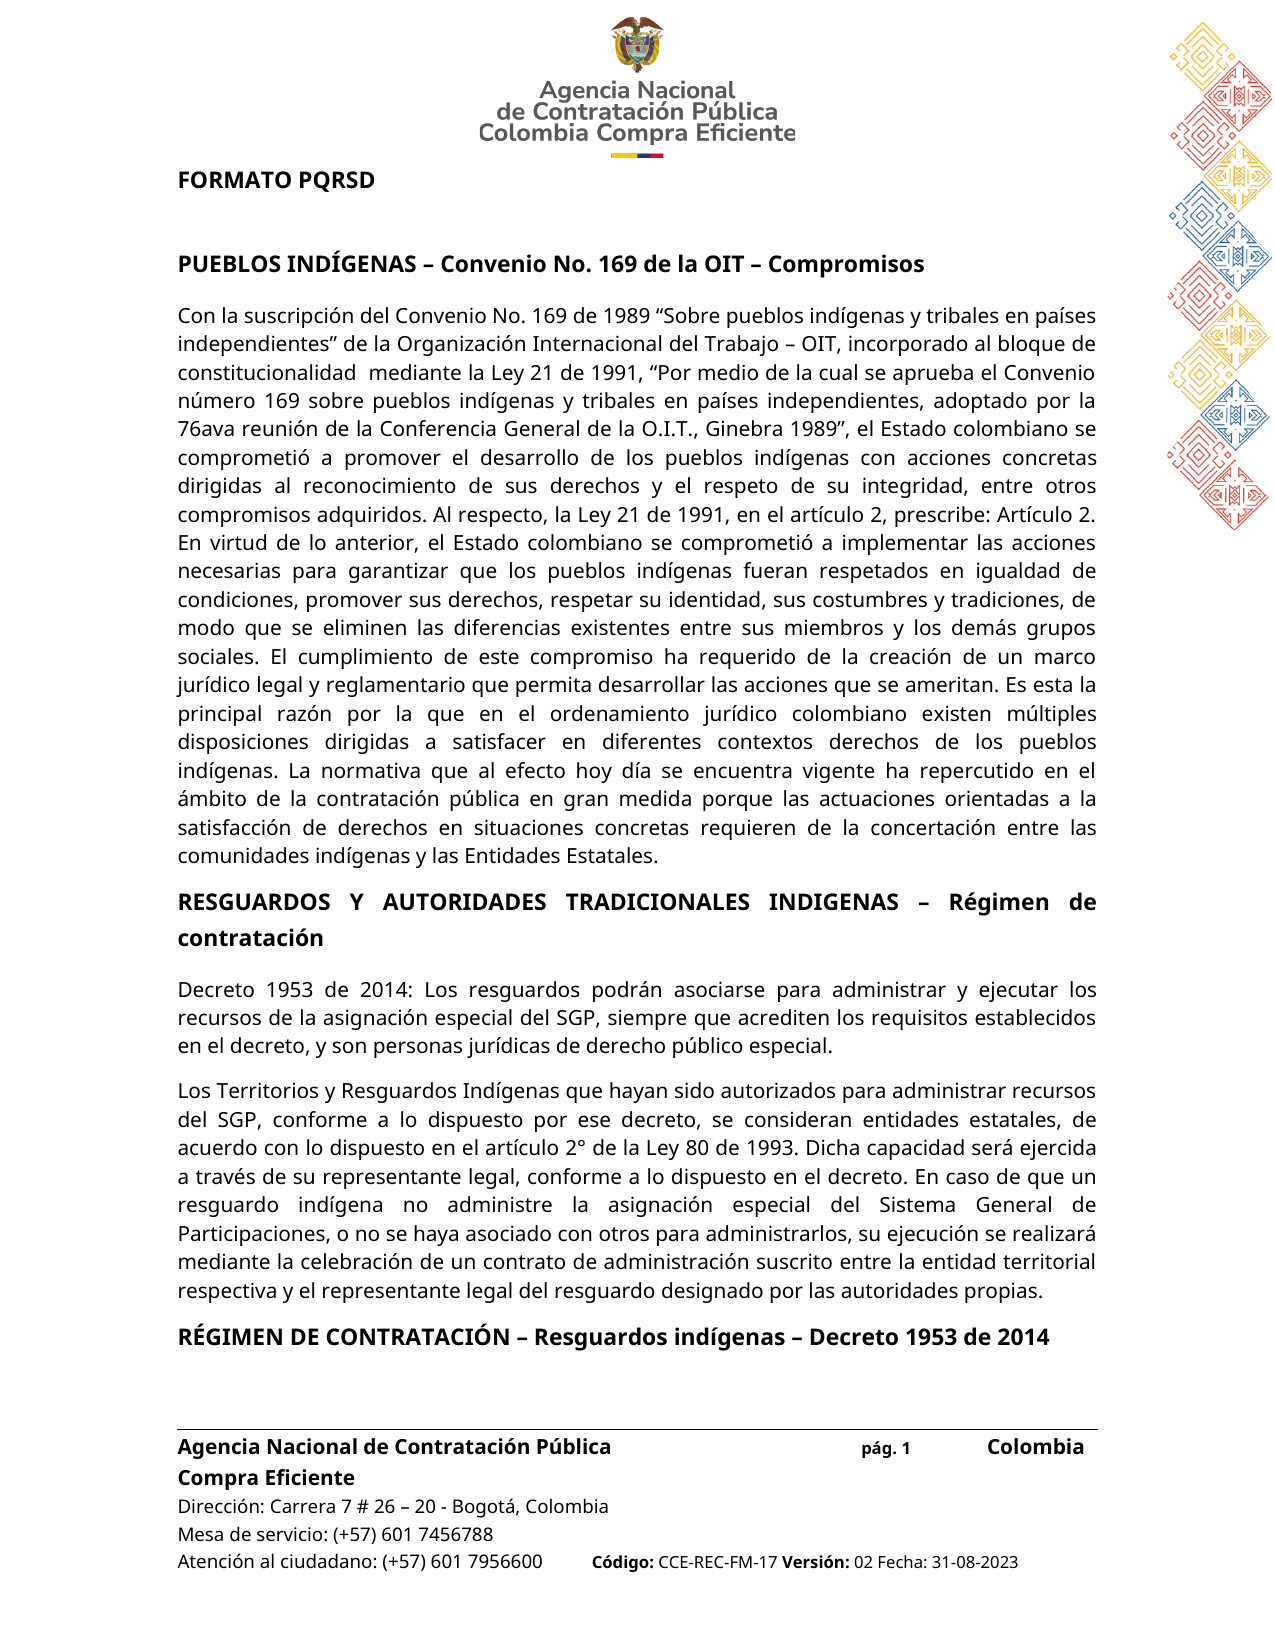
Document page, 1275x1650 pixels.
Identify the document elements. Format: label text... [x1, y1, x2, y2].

picture [1165, 22, 1272, 528]
picture [479, 17, 796, 158]
text Con la suscripción del Convenio No. 169 de 1989 “Sobre pueblos indígenas y tribales en países independientes” de la Organización Internacional del Trabajo – OIT, incorporado al bloque de constitucionalidad mediante la Ley 21 de 1991, “Por medio de la cual se aprueba el Convenio número 169 sobre pueblos indígenas y tribales en países independientes, adoptado por la 76ava reunión de la Conferencia General de la O.I.T., Ginebra 1989”, el Estado colombiano se comprometió a promover el desarrollo de los pueblos indígenas con acciones concretas dirigidas al reconocimiento de sus derechos y el respeto de su integridad, entre otros compromisos adquiridos. Al respecto, la Ley 21 de 1991, en el artículo 2, prescribe: Artículo 2. En virtud de lo anterior, el Estado colombiano se comprometió a implementar las acciones necesarias para garantizar que los pueblos indígenas fueran respetados en igualdad de condiciones, promover sus derechos, respetar su identidad, sus costumbres y tradiciones, de modo que se eliminen las diferencias existentes entre sus miembros y los demás grupos sociales. El cumplimiento de este compromiso ha requerido de la creación de un marco jurídico legal y reglamentario que permita desarrollar las acciones que se ameritan. Es esta la principal razón por la que en el ordenamiento jurídico colombiano existen múltiples disposiciones dirigidas a satisfacer en diferentes contextos derechos de los pueblos indígenas. La normativa que al efecto hoy día se encuentra vigente ha repercutido en el ámbito de la contratación pública en gran medida porque las actuaciones orientadas a la satisfacción de derechos en situaciones concretas requieren de la concertación entre las comunidades indígenas y las Entidades Estatales. [177, 301, 1098, 869]
text PUEBLOS INDÍGENAS – Convenio No. 169 de la OIT – Compromisos [177, 248, 1098, 279]
text Decreto 1953 de 2014: Los resguardos podrán asociarse para administrar y ejecutar los recursos de la asignación especial del SGP, siempre que acrediten los requisitos establecidos en el decreto, y son personas jurídicas de derecho público especial. [177, 975, 1098, 1060]
text RÉGIMEN DE CONTRATACIÓN – Resguardos indígenas – Decreto 1953 de 2014 [177, 1321, 1098, 1352]
text Los Territorios y Resguardos Indígenas que hayan sido autorizados para administrar recursos del SGP, conforme a lo dispuesto por ese decreto, se consideran entidades estatales, de acuerdo con lo dispuesto en el artículo 2° de la Ley 80 de 1993. Dicha capacidad será ejercida a través de su representante legal, conforme a lo dispuesto en el decreto. En caso de que un resguardo indígena no administre la asignación especial del Sistema General de Participaciones, o no se haya asociado con otros para administrarlos, su ejecución se realizará mediante la celebración de un contrato de administración suscrito entre la entidad territorial respectiva y el representante legal del resguardo designado por las autoridades propias. [177, 1077, 1098, 1304]
text RESGUARDOS Y AUTORIDADES TRADICIONALES INDIGENAS – Régimen de contratación [177, 886, 1098, 953]
